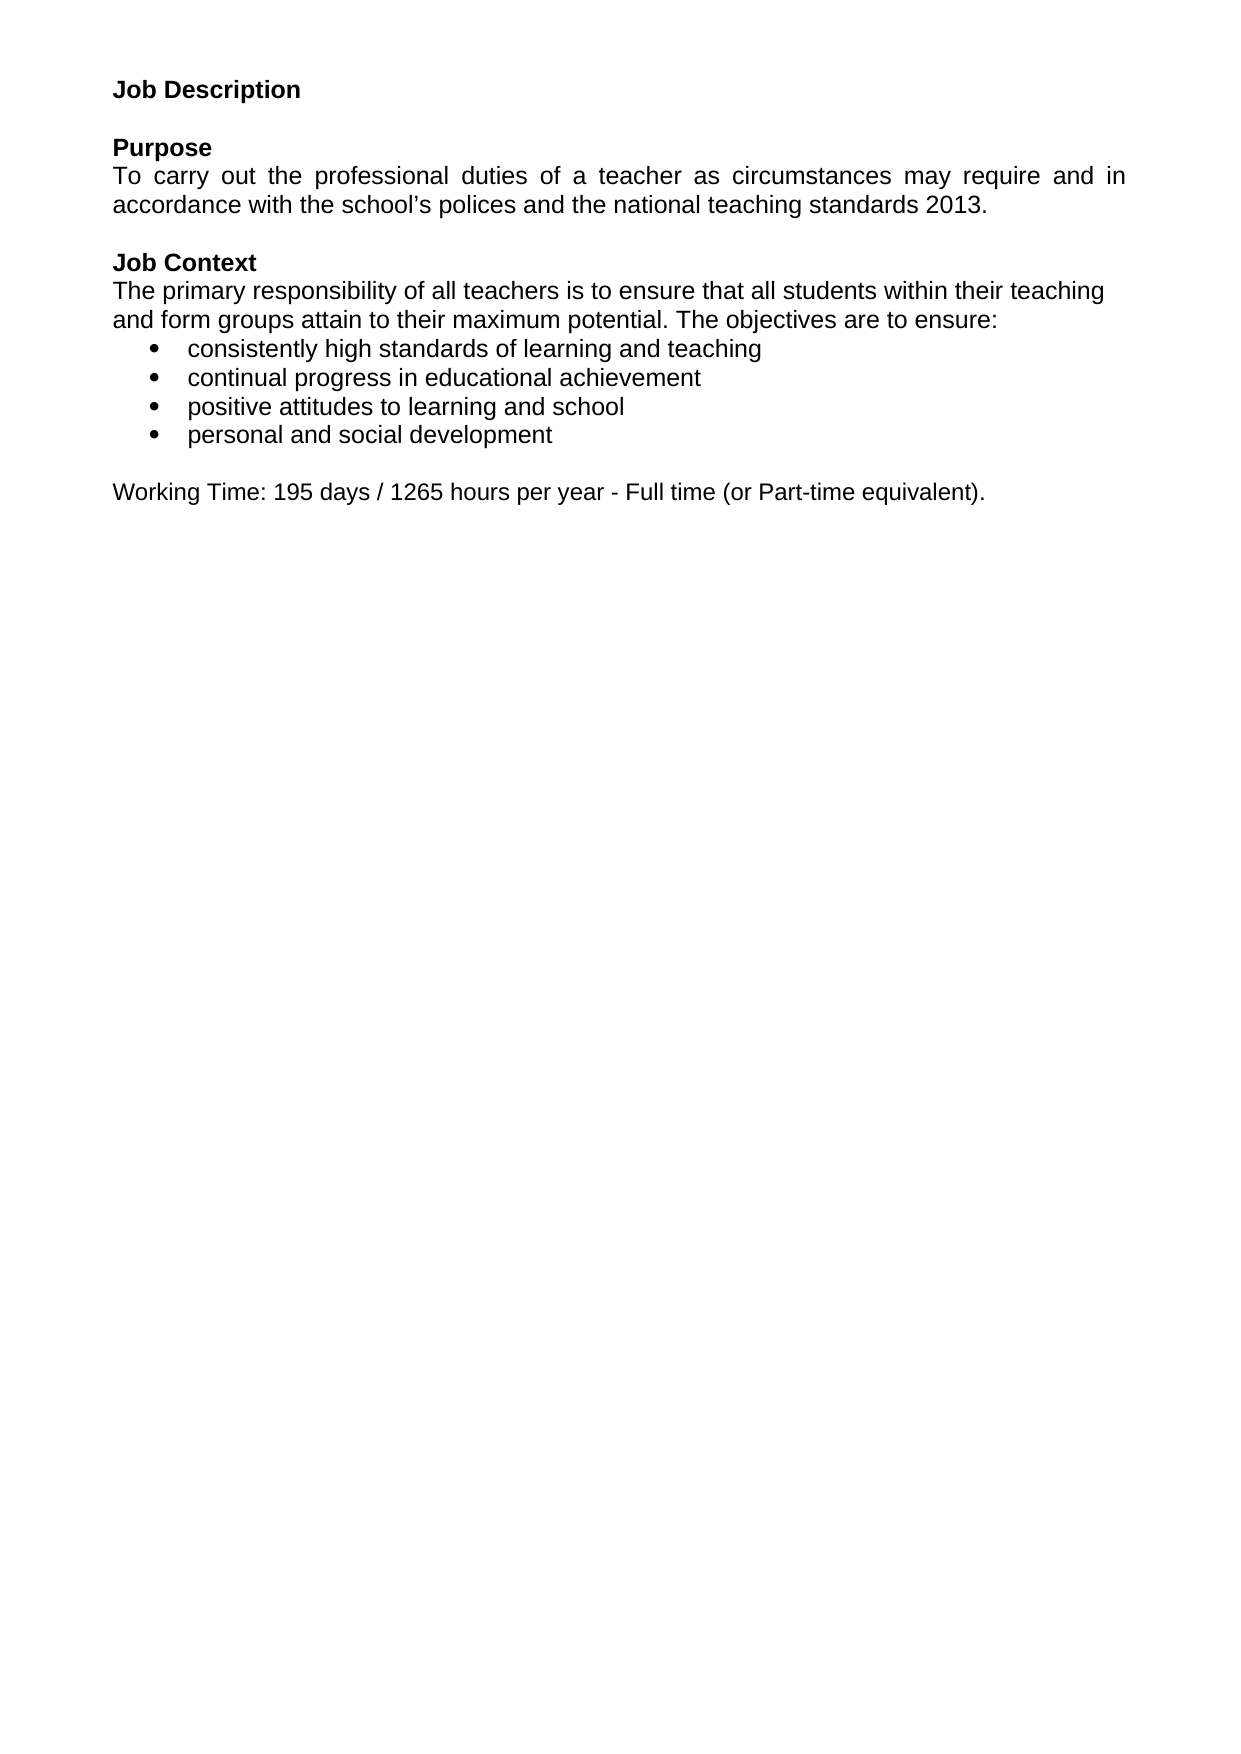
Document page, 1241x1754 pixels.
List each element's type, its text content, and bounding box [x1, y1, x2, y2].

list positive attitudes to learning and school [150, 391, 1128, 420]
list continual progress in educational achievement [150, 363, 1128, 391]
list consistently high standards of learning and teaching [150, 334, 1128, 363]
text To carry out the professional duties of a teacher as circumstances may require and in accordance with the school’s polices and the national teaching standards 2013. [112, 161, 1128, 219]
text Job Context [112, 247, 1128, 276]
text Purpose [112, 132, 1128, 161]
text Job Description [112, 75, 1128, 104]
text Working Time: 195 days / 1265 hours per year - Full time (or Part-time equivalent). [112, 478, 1128, 506]
list personal and social development [150, 420, 1128, 449]
text The primary responsibility of all teachers is to ensure that all students within their teaching and form groups attain to their maximum potential. The objectives are to ensure: [112, 276, 1128, 334]
